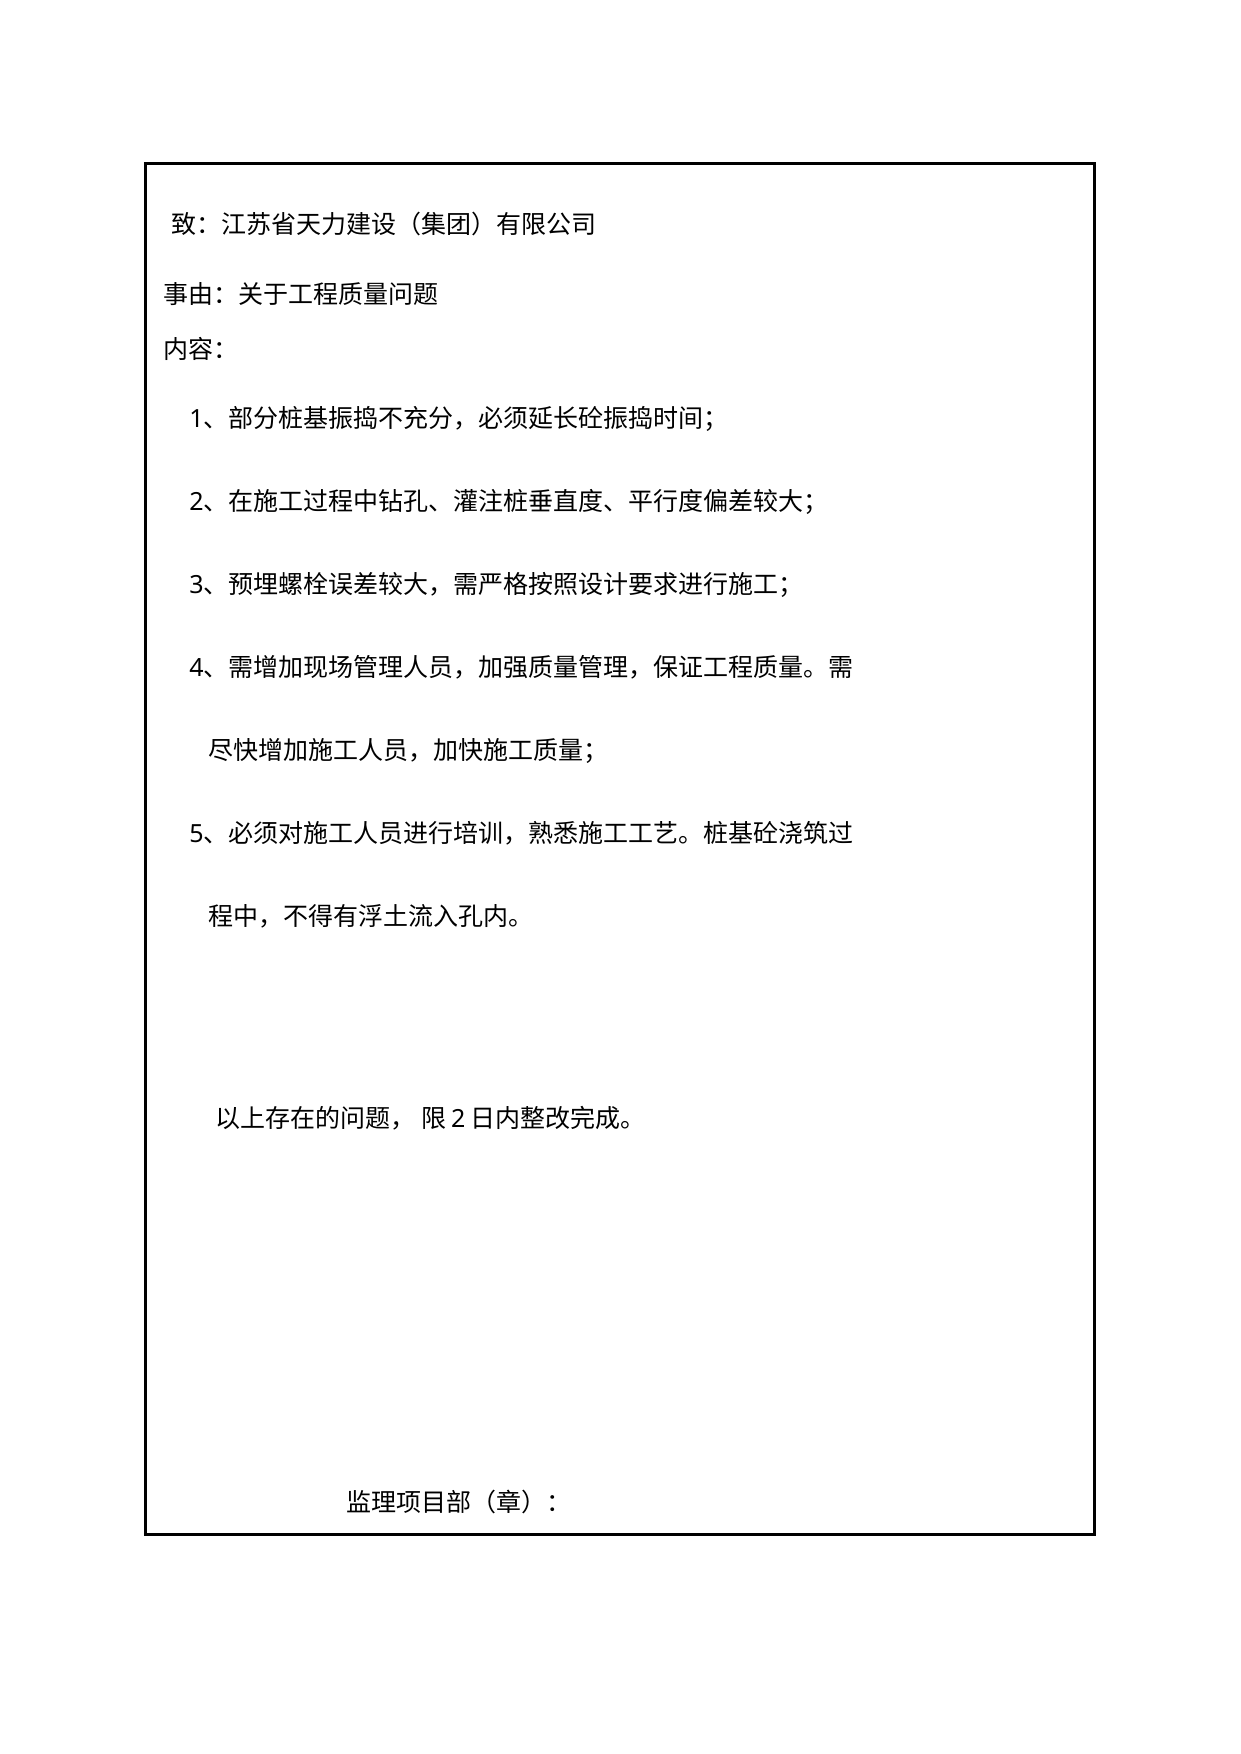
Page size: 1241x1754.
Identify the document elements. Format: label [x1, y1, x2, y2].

table_header [147, 165, 1093, 1533]
